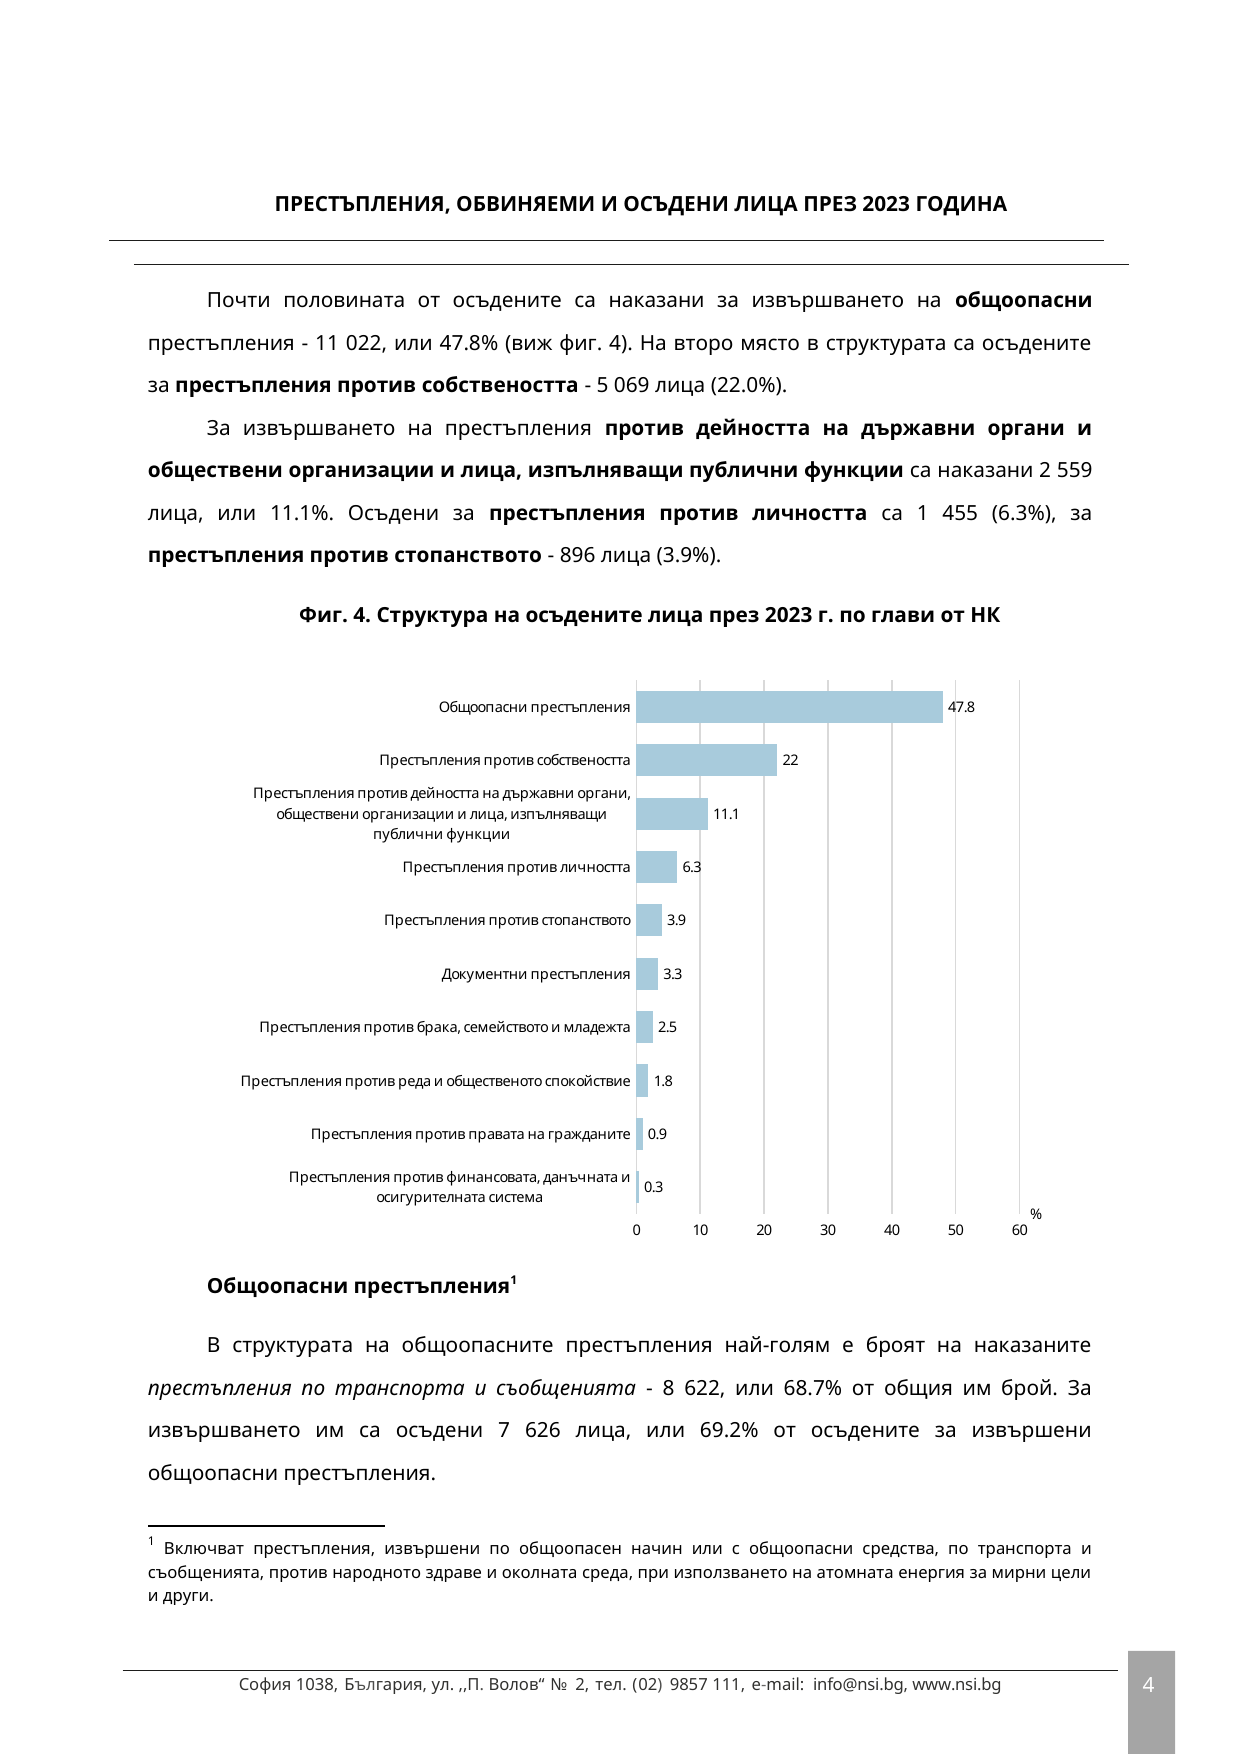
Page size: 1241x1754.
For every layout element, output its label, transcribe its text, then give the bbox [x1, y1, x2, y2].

text Фиг. 4. Структура на осъдените лица през 2023 г. по глави от НК [148, 600, 1093, 628]
text Почти половината от осъдените са наказани за извършването на общоопасни престъпления - 11 022, или 47.8% (виж фиг. 4). На второ място в структурата са осъдените за престъпления против собствеността - 5 069 лица (22.0%). [148, 271, 1093, 399]
text Общоопасни престъпления [148, 1271, 1093, 1299]
text В структурата на общоопасните престъпления най-голям е броят на наказаните престъпления по транспорта и съобщенията - 8 622, или 68.7% от общия им брой. За извършването им са осъдени 7 626 лица, или 69.2% от осъдените за извършени общоопасни престъпления. [148, 1330, 1093, 1487]
text За извършването на престъпления против дейността на държавни органи и обществени организации и лица, изпълняващи публични функции са наказани 2 559 лица, или 11.1%. Осъдени за престъпления против личността са 1 455 (6.3%), за престъпления против стопанството - 896 лица (3.9%). [148, 413, 1093, 569]
